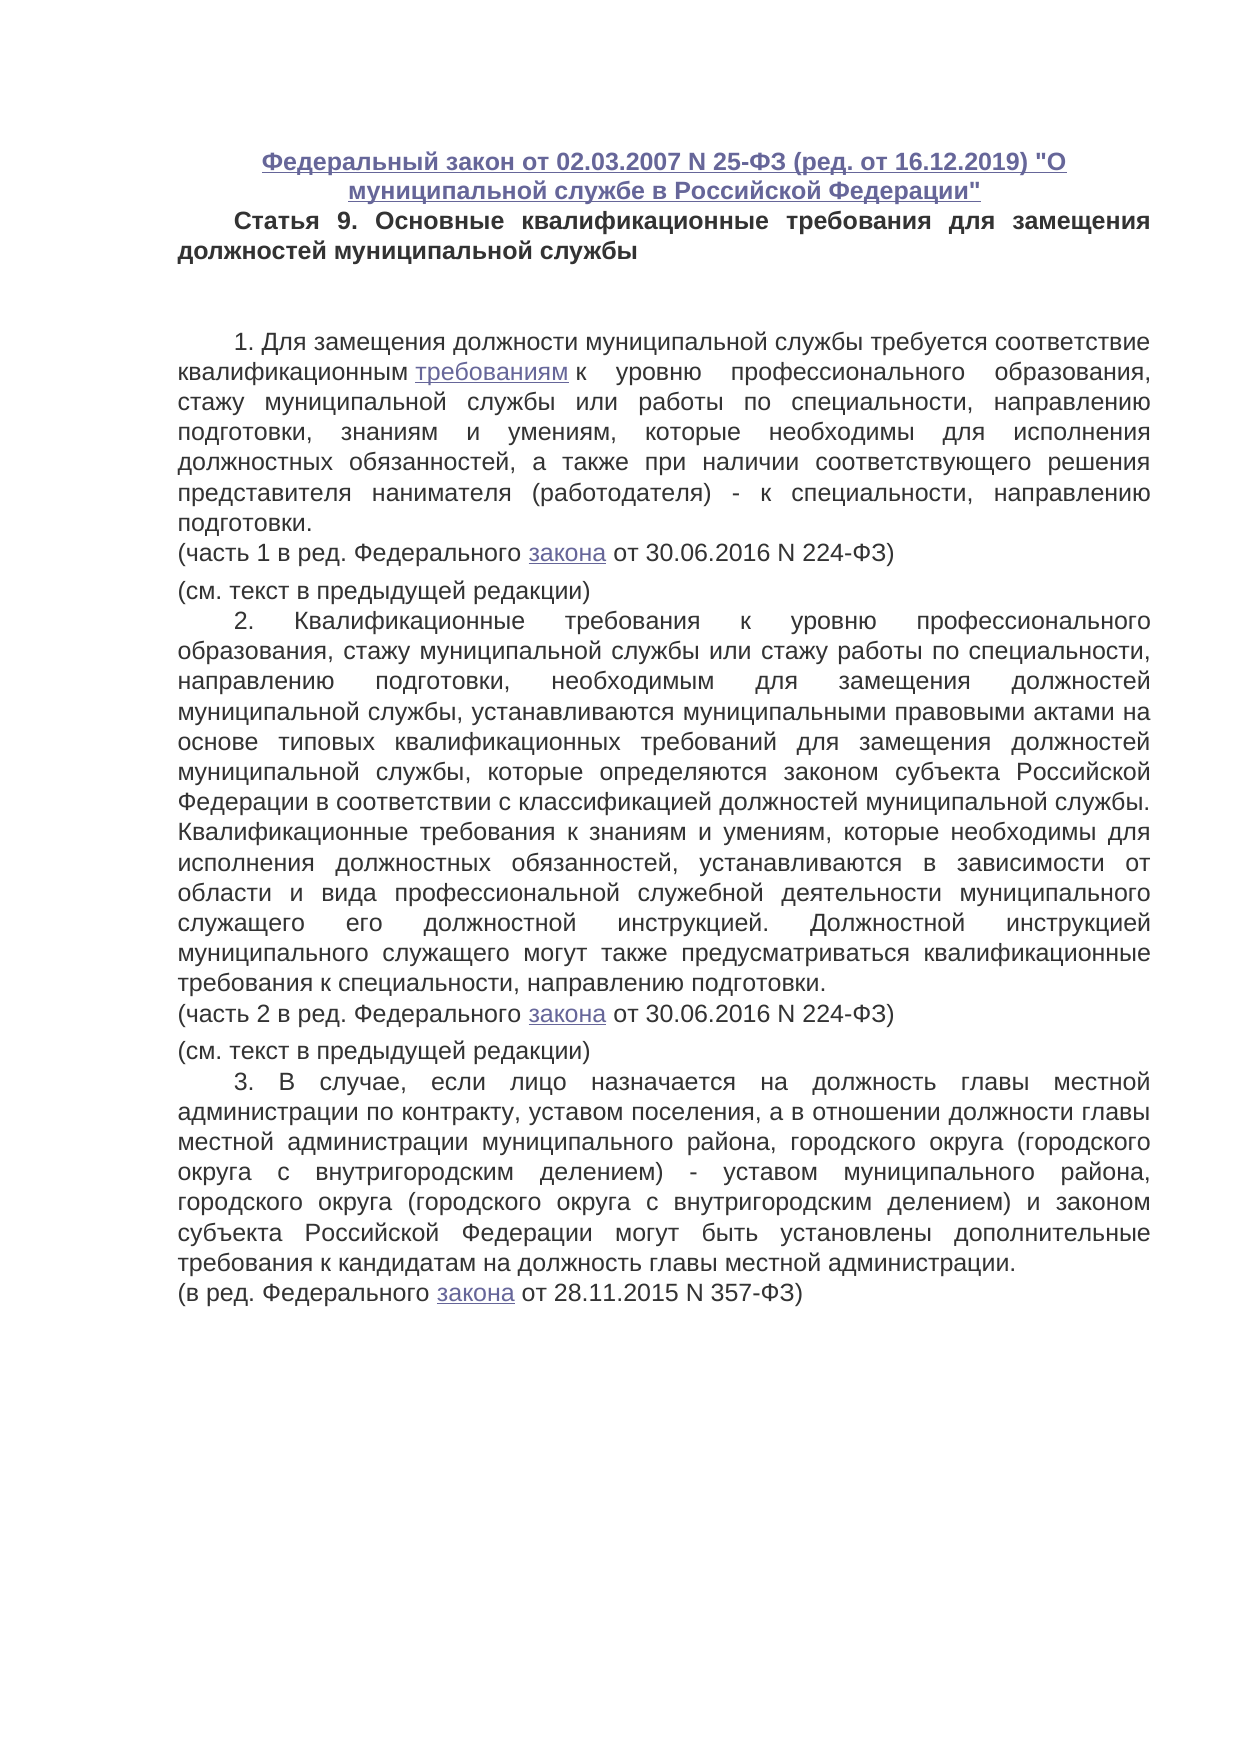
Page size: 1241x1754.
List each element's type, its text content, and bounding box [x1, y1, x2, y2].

text (см. текст в предыдущей редакции) [177, 1027, 1152, 1065]
text 2. Квалификационные требования к уровню профессионального образования, стажу муниципальной службы или стажу работы по специальности, направлению подготовки, необходимым для замещения должностей муниципальной службы, устанавливаются муниципальными правовыми актами на основе типовых квалификационных требований для замещения должностей муниципальной службы, которые определяются законом субъекта Российской Федерации в соответствии с классификацией должностей муниципальной службы. Квалификационные требования к знаниям и умениям, которые необходимы для исполнения должностных обязанностей, устанавливаются в зависимости от области и вида профессиональной служебной деятельности муниципального служащего его должностной инструкцией. Должностной инструкцией муниципального служащего могут также предусматриваться квалификационные требования к специальности, направлению подготовки. [177, 604, 1152, 997]
text Федеральный закон от 02.03.2007 N 25-ФЗ (ред. от 16.12.2019) "О муниципальной службе в Российской Федерации" [177, 118, 1152, 204]
text (часть 1 в ред. Федерального закона от 30.06.2016 N 224-ФЗ) [177, 536, 1152, 567]
text 1. Для замещения должности муниципальной службы требуется соответствие квалификационным требованиям к уровню профессионального образования, стажу муниципальной службы или работы по специальности, направлению подготовки, знаниям и умениям, которые необходимы для исполнения должностных обязанностей, а также при наличии соответствующего решения представителя нанимателя (работодателя) - к специальности, направлению подготовки. [177, 325, 1152, 536]
text (в ред. Федерального закона от 28.11.2015 N 357-ФЗ) [177, 1276, 1152, 1307]
text 3. В случае, если лицо назначается на должность главы местной администрации по контракту, уставом поселения, а в отношении должности главы местной администрации муниципального района, городского округа (городского округа с внутригородским делением) - уставом муниципального района, городского округа (городского округа с внутригородским делением) и законом субъекта Российской Федерации могут быть установлены дополнительные требования к кандидатам на должность главы местной администрации. [177, 1065, 1152, 1276]
text (часть 2 в ред. Федерального закона от 30.06.2016 N 224-ФЗ) [177, 997, 1152, 1027]
text Статья 9. Основные квалификационные требования для замещения должностей муниципальной службы [177, 204, 1152, 265]
text (см. текст в предыдущей редакции) [177, 567, 1152, 604]
